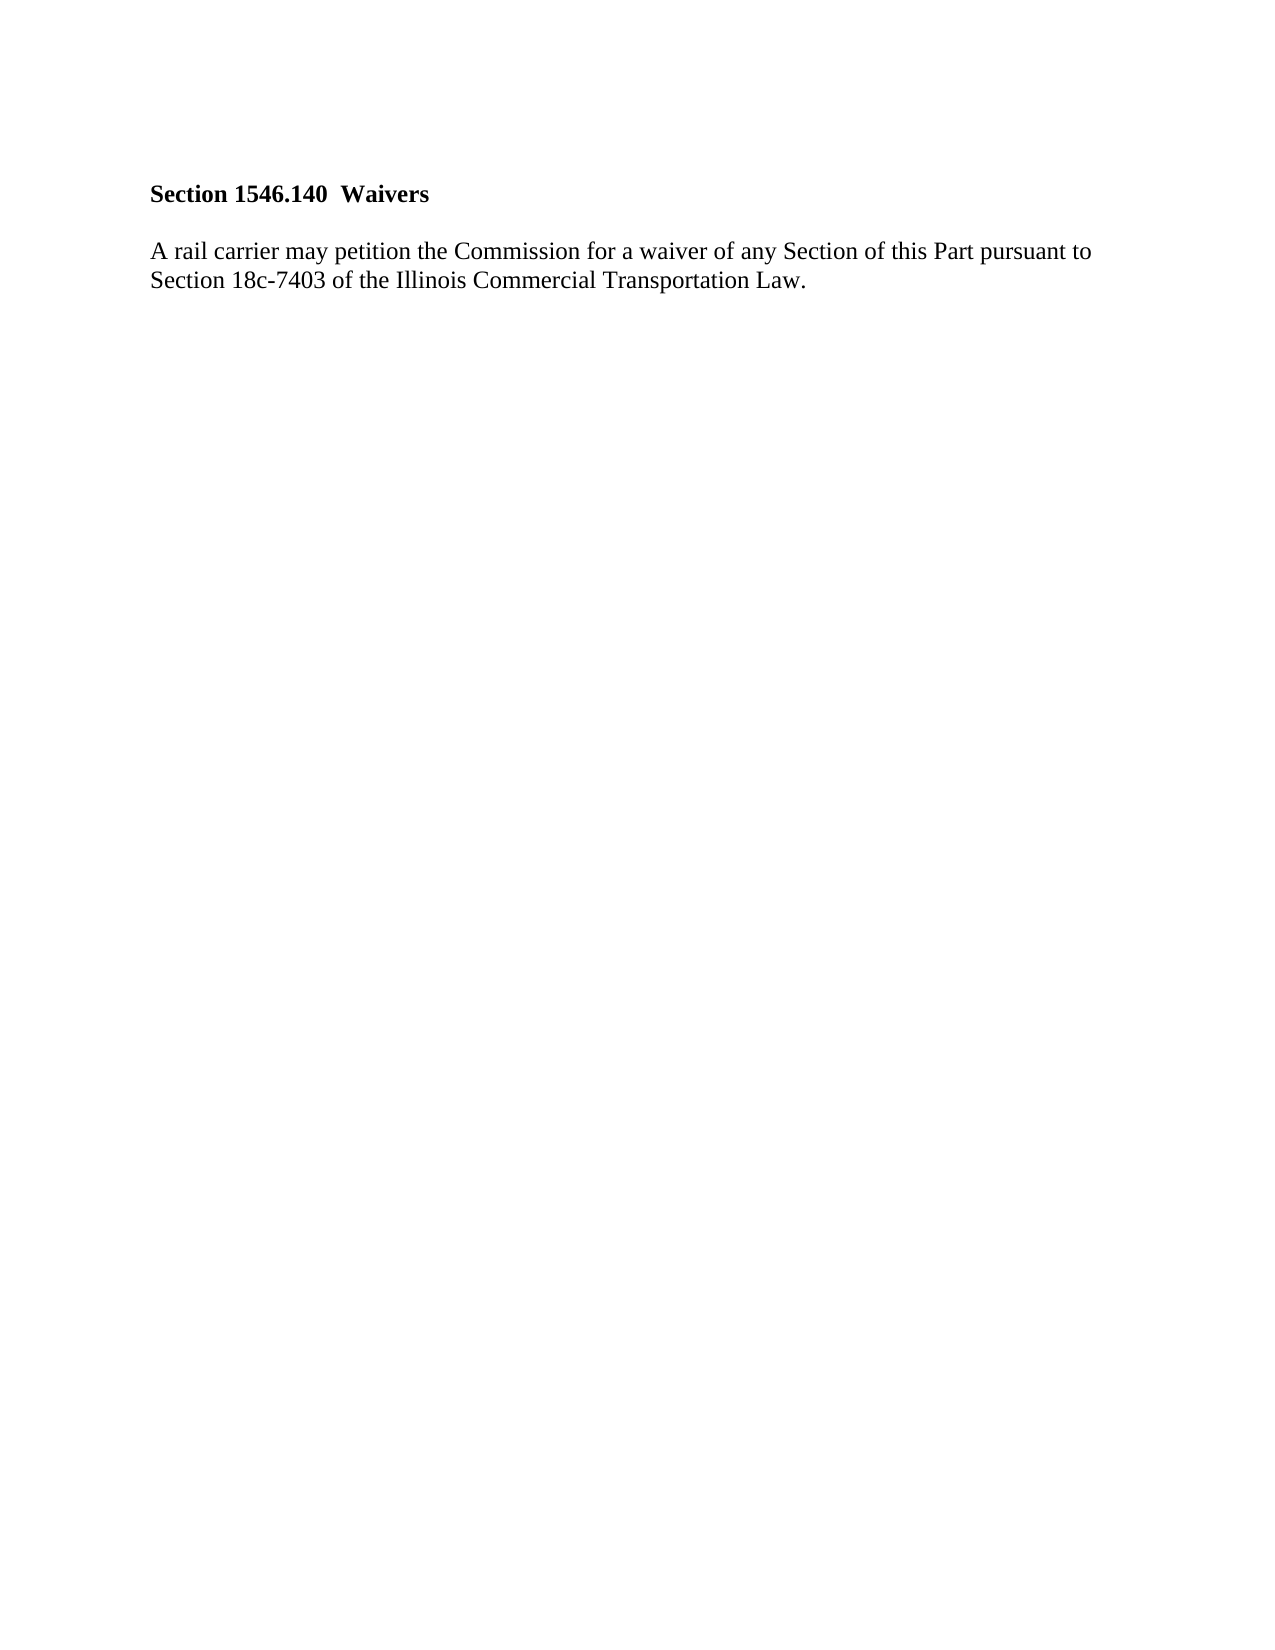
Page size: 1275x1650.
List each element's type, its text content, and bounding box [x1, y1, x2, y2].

text Section 1546.140 Waivers [150, 179, 1125, 207]
text A rail carrier may petition the Commission for a waiver of any Section of this Part pursuant to Section 18c-7403 of the Illinois Commercial Transportation Law. [150, 236, 1125, 294]
